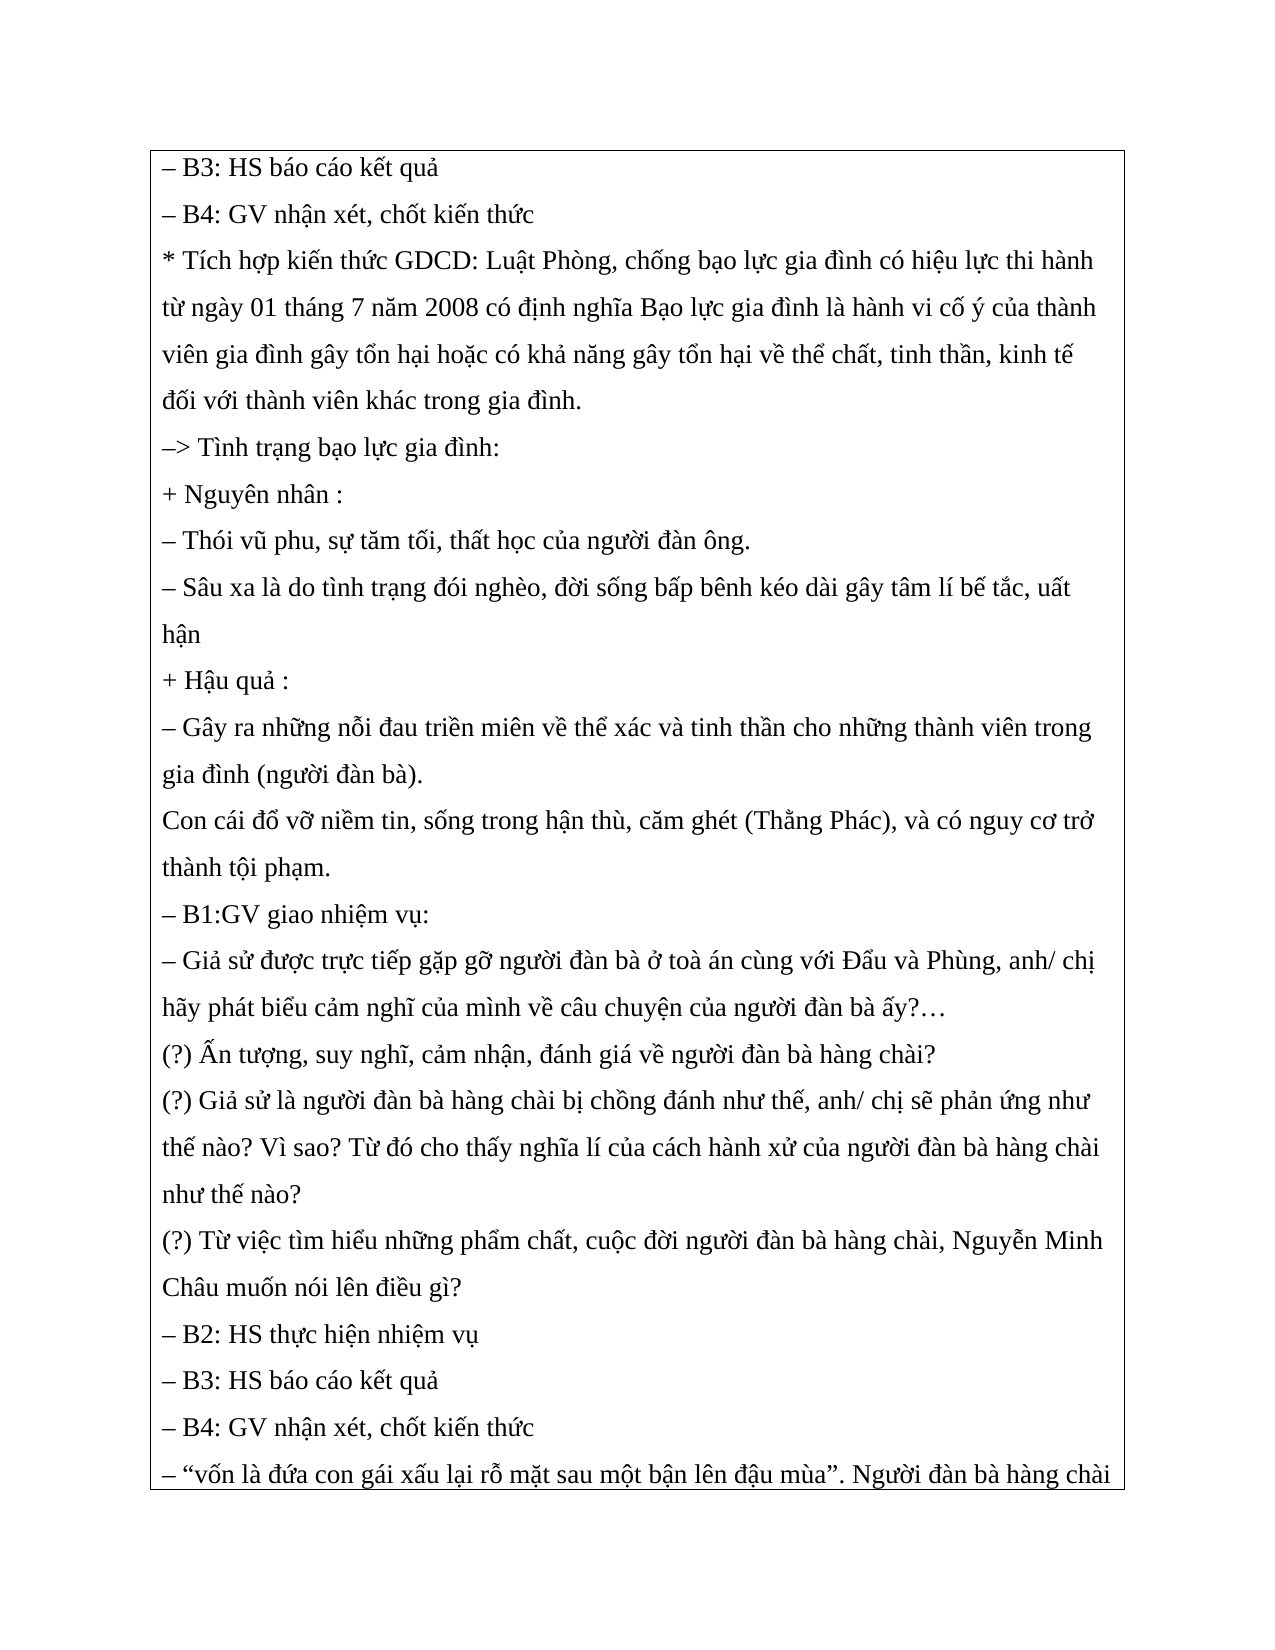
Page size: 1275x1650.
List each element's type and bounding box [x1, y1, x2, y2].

table_header [151, 151, 1124, 1489]
